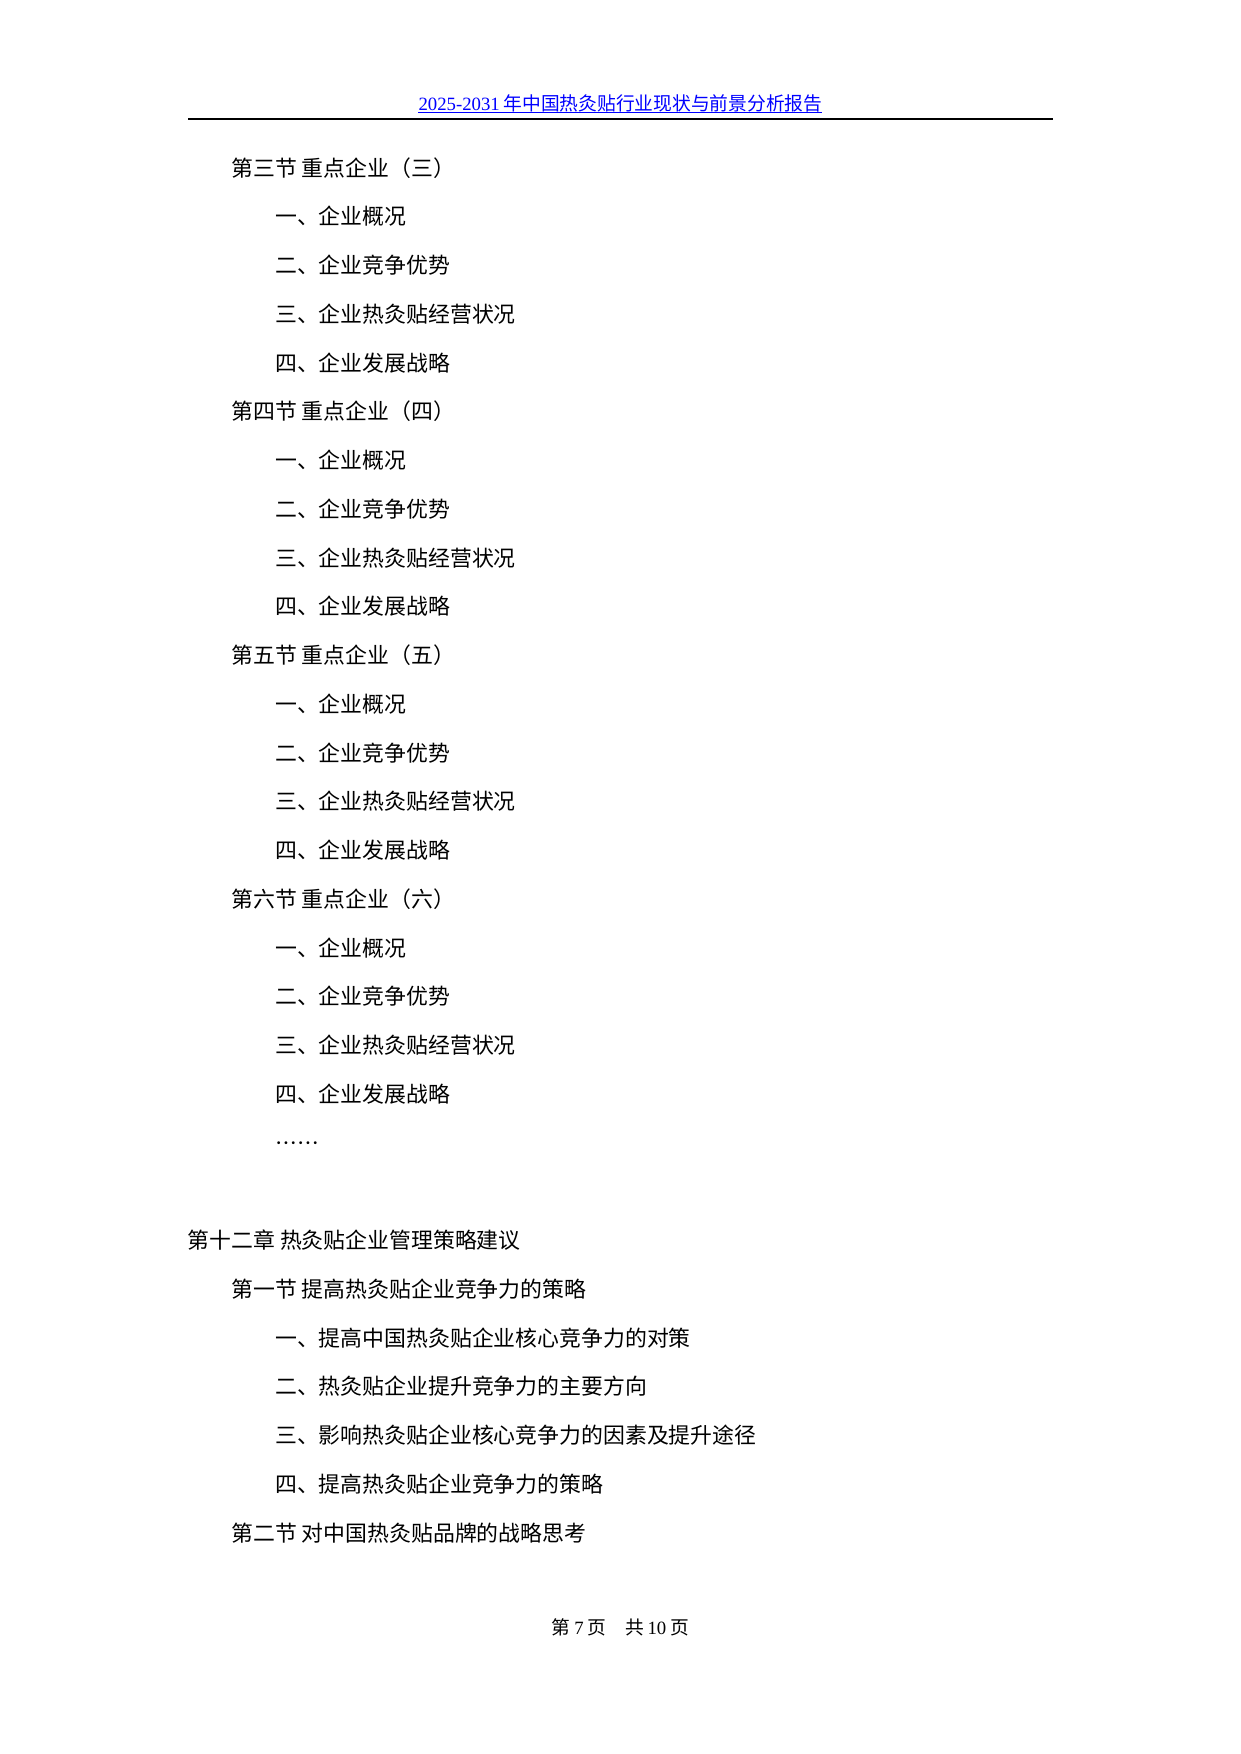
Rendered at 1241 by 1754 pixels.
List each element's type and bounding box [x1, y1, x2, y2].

text [187, 150, 1053, 1548]
